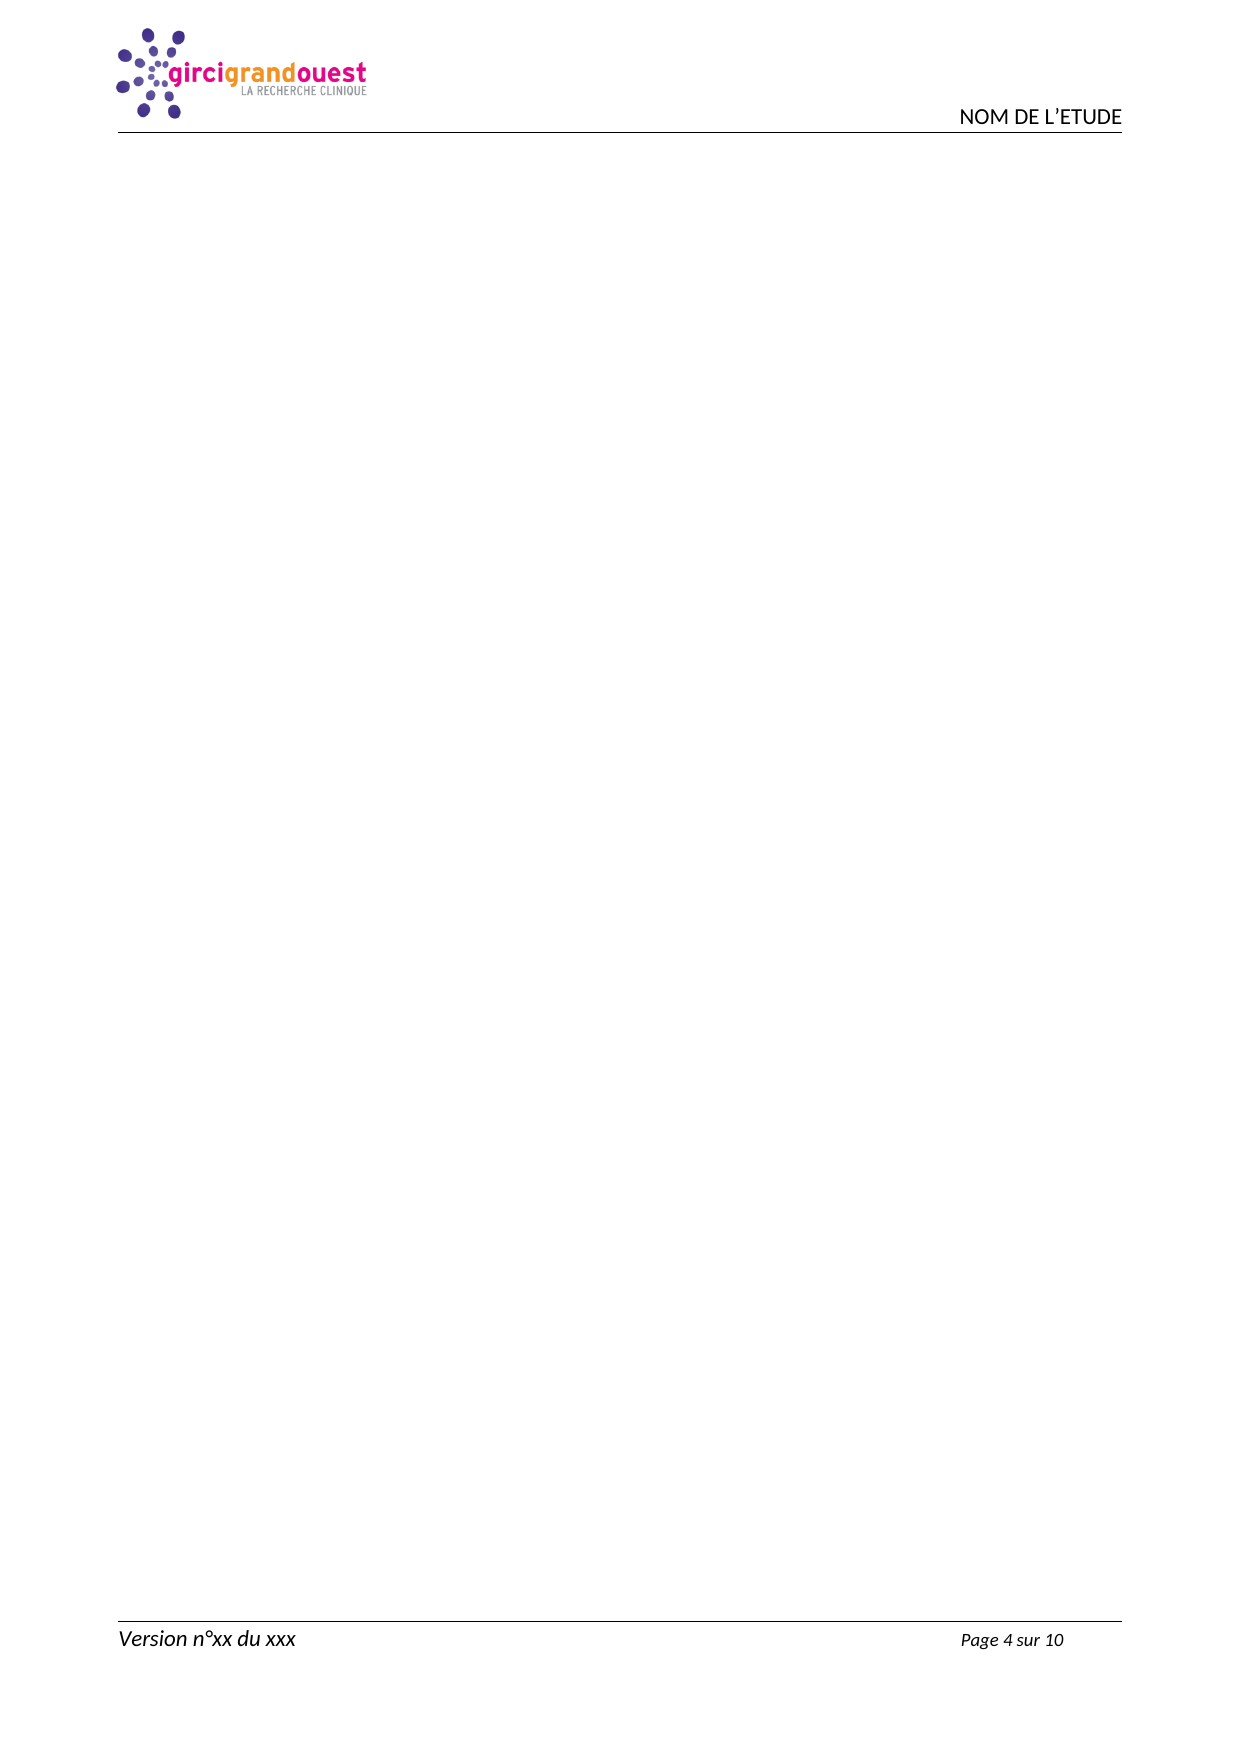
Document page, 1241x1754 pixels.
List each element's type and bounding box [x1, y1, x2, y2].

picture [106, 23, 372, 130]
